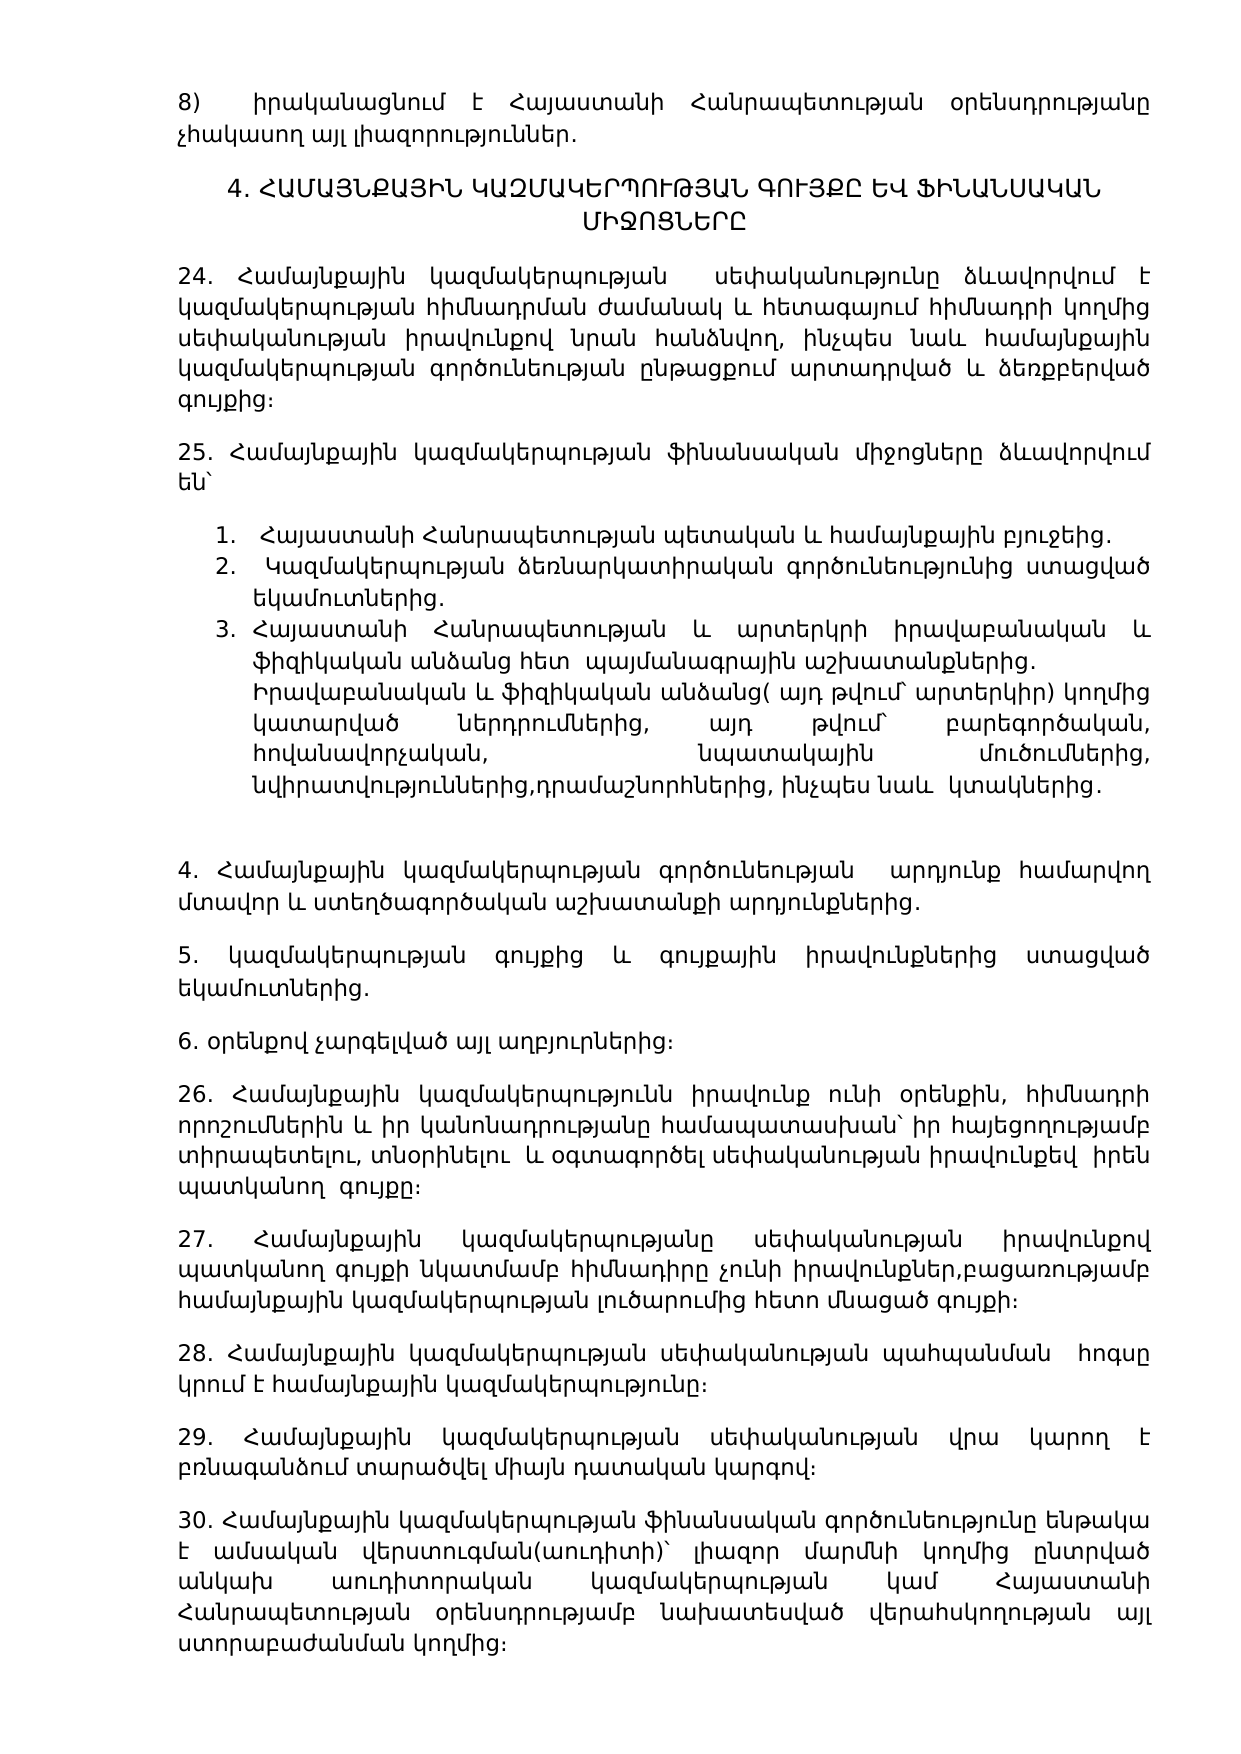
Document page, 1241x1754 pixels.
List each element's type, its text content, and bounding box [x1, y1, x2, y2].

text 30․ Համայնքային կազմակերպության ֆինանսական գործունեությունը ենթակա է ամսական վերստուգման(աուդիտի)՝ լիազոր մարմնի կողմից ընտրված անկախ աուդիտորական կազմակերպության կամ Հայաստանի Հանրապետության օրենսդրությամբ նախատեսված վերահսկողության այլ ստորաբաժանման կողմից։ [177, 1506, 1152, 1656]
text 24․ Համայնքային կազմակերպության սեփականությունը ձևավորվում է կազմակերպության հիմնադրման ժամանակ և հետագայում հիմնադրի կողմից սեփականության իրավունքով նրան հանձնվող, ինչպես նաև համայնքային կազմակերպության գործունեության ընթացքում արտադրված և ձեռքբերված գույքից։ [177, 262, 1152, 413]
list Հայաստանի Հանրապետության պետական և համայնքային բյուջեից․ [215, 521, 1152, 549]
text 4․ ՀԱՄԱՅՆՔԱՅԻՆ ԿԱԶՄԱԿԵՐՊՈՒԹՅԱՆ ԳՈՒՅՔԸ ԵՎ ՖԻՆԱՆՍԱԿԱՆ ՄԻՋՈՑՆԵՐԸ [177, 172, 1152, 237]
text 6․ օրենքով չարգելված այլ աղբյուրներից։ [177, 1027, 1152, 1055]
list Հայաստանի Հանրապետության և արտերկրի իրավաբանական և ֆիզիկական անձանց հետ պայմանագրային աշխատանքներից․ [215, 616, 1152, 675]
text 8) իրականացնում է Հայաստանի Հանրապետության օրենսդրությանը չհակասող այլ լիազորություններ․ [177, 89, 1152, 147]
list Իրավաբանական և ֆիզիկական անձանց( այդ թվում՝ արտերկիր) կողմից կատարված ներդրումներից, այդ թվում՝ բարեգործական, հովանավորչական, նպատակային մուծումներից, նվիրատվություններից,դրամաշնորհներից, ինչպես նաև կտակներից․ [252, 679, 1152, 799]
text 5․ կազմակերպության գույքից և գույքային իրավունքներից ստացված եկամուտներից․ [177, 941, 1152, 1002]
text 29․ Համայնքային կազմակերպության սեփականության վրա կարող է բռնագանձում տարածվել միայն դատական կարգով։ [177, 1422, 1152, 1481]
list Կազմակերպության ձեռնարկատիրական գործունեությունից ստացված եկամուտներից․ [215, 553, 1152, 612]
text 28․ Համայնքային կազմակերպության սեփականության պահպանման հոգսը կրում է համայնքային կազմակերպությունը։ [177, 1339, 1152, 1397]
text 4․ Համայնքային կազմակերպության գործունեության արդյունք համարվող մտավոր և ստեղծագործական աշխատանքի արդյունքներից․ [177, 856, 1152, 916]
text 27․ Համայնքային կազմակերպությանը սեփականության իրավունքով պատկանող գույքի նկատմամբ հիմնադիրը չունի իրավունքներ,բացառությամբ համայնքային կազմակերպության լուծարումից հետո մնացած գույքի։ [177, 1224, 1152, 1314]
text 26․ Համայնքային կազմակերպությունն իրավունք ունի օրենքին, հիմնադրի որոշումներին և իր կանոնադրությանը համապատասխան՝ իր հայեցողությամբ տիրապետելու, տնօրինելու և օգտագործել սեփականության իրավունքեվ իրեն պատկանող գույքը։ [177, 1080, 1152, 1200]
text 25․ Համայնքային կազմակերպության ֆինանսական միջոցները ձևավորվում են՝ [177, 437, 1152, 496]
